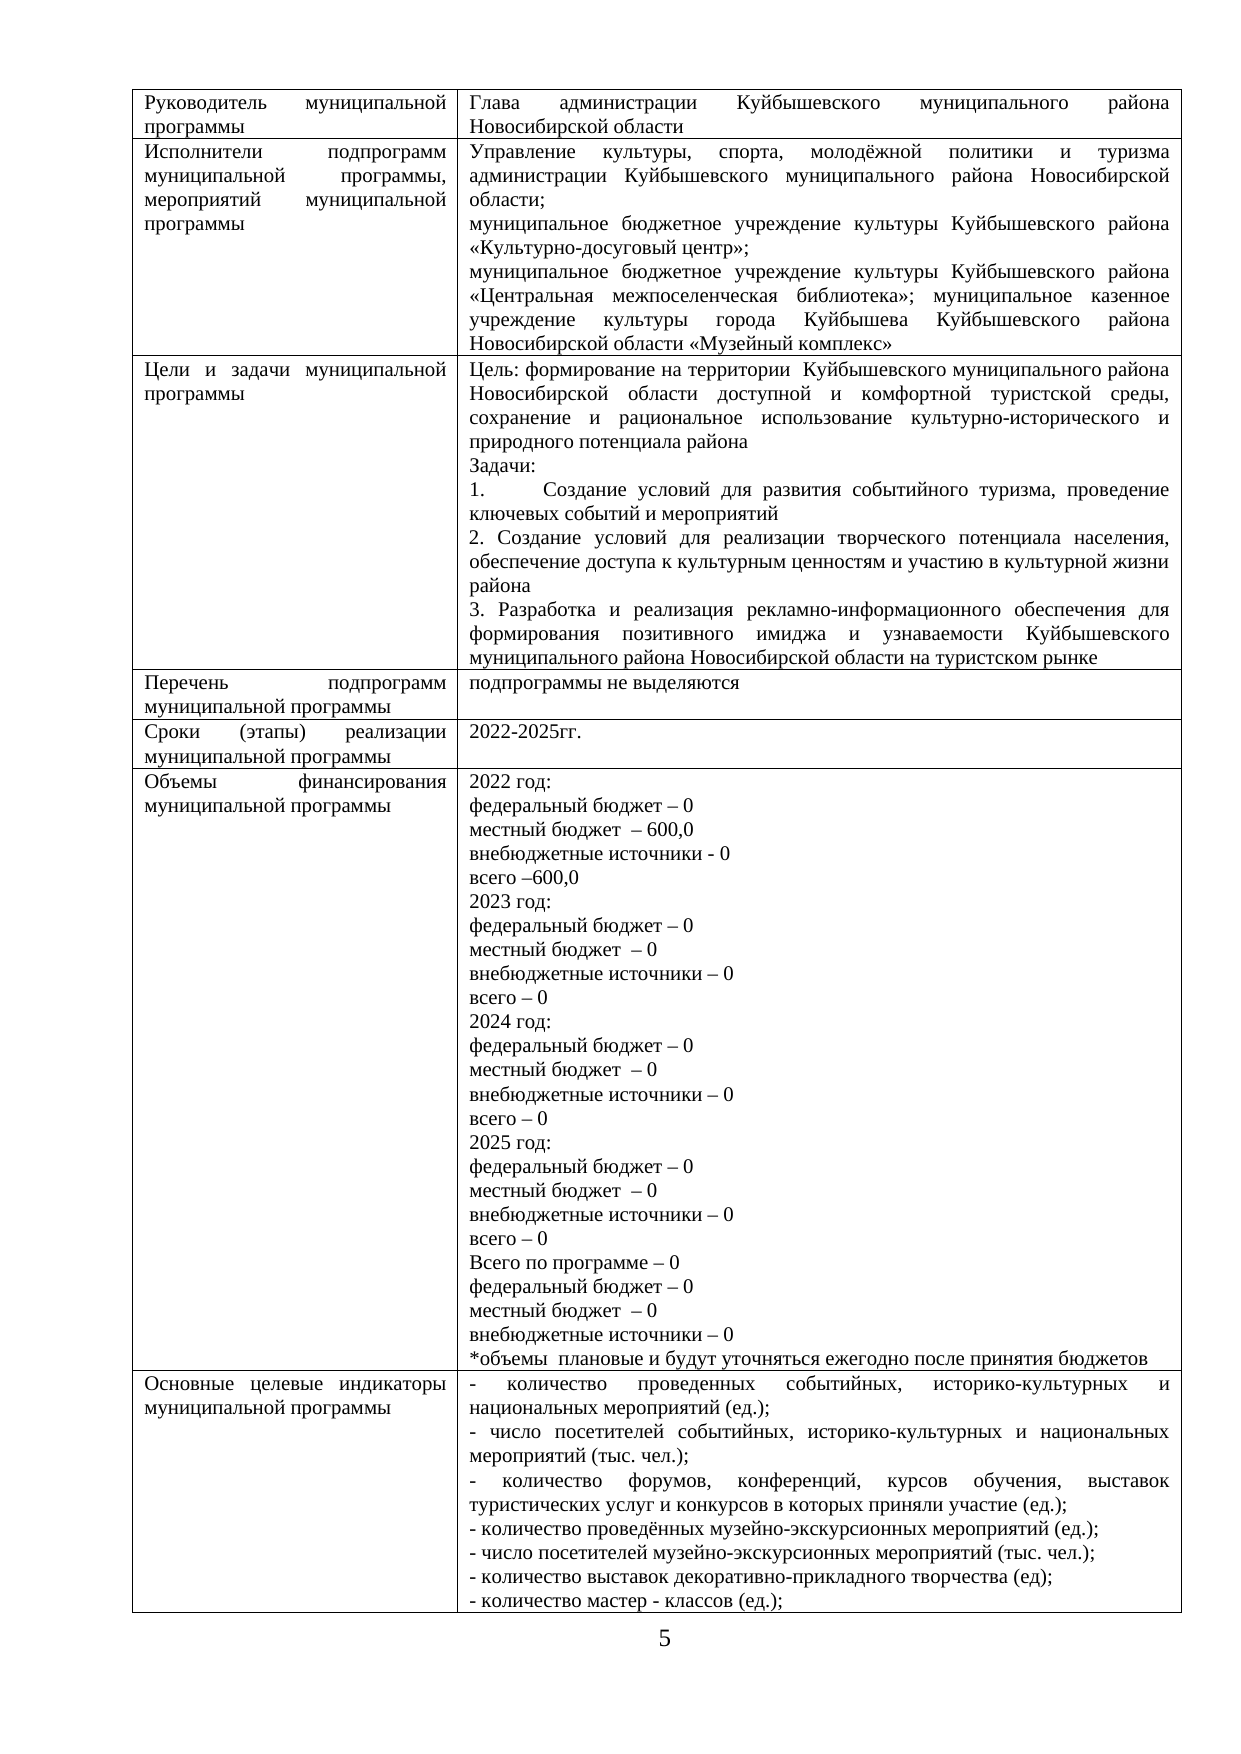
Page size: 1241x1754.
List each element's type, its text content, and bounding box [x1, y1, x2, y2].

table_cell Управление культуры, спорта, молодёжной политики и туризма администрации Куйбышевского муниципального района Новосибирской области; муниципальное бюджетное учреждение культуры Куйбышевского района «Культурно-досуговый центр»; муниципальное бюджетное учреждение культуры Куйбышевского района «Центральная межпоселенческая библиотека»; муниципальное казенное учреждение культуры города Куйбышева Куйбышевского района Новосибирской области «Музейный комплекс» [458, 139, 1181, 355]
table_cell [133, 1371, 457, 1612]
table_cell Цели и задачи муниципальной программы [133, 356, 457, 669]
table_cell Перечень подпрограмм муниципальной программы [133, 670, 457, 718]
table_cell Исполнители подпрограмм муниципальной программы, мероприятий муниципальной программы [133, 139, 457, 355]
table_cell Сроки (этапы) реализации муниципальной программы [133, 720, 457, 768]
table_cell подпрограммы не выделяются [458, 670, 1181, 718]
table_cell Руководитель муниципальной программы [133, 90, 457, 138]
table_cell Глава администрации Куйбышевского муниципального района Новосибирской области [458, 90, 1181, 138]
table_cell 2022-2025гг. [458, 720, 1181, 768]
table_cell 2022 год: федеральный бюджет – 0 местный бюджет – 600,0 внебюджетные источники - 0 всего –600,0 2023 год: федеральный бюджет – 0 местный бюджет – 0 внебюджетные источники – 0 всего – 0 2024 год: федеральный бюджет – 0 местный бюджет – 0 внебюджетные источники – 0 всего – 0 2025 год: федеральный бюджет – 0 местный бюджет – 0 внебюджетные источники – 0 всего – 0 Всего по программе – 0 федеральный бюджет – 0 местный бюджет – 0 внебюджетные источники – 0 *объемы плановые и будут уточняться ежегодно после принятия бюджетов [458, 769, 1181, 1370]
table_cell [458, 1371, 1181, 1612]
table_cell Объемы финансирования муниципальной программы [133, 769, 457, 1370]
table_cell Цель: формирование на территории Куйбышевского муниципального района Новосибирской области доступной и комфортной туристской среды, сохранение и рациональное использование культурно-исторического и природного потенциала района Задачи: 1. Создание условий для развития событийного туризма, проведение ключевых событий и мероприятий 2. Создание условий для реализации творческого потенциала населения, обеспечение доступа к культурным ценностям и участию в культурной жизни района 3. Разработка и реализация рекламно-информационного обеспечения для формирования позитивного имиджа и узнаваемости Куйбышевского муниципального района Новосибирской области на туристском рынке [458, 356, 1181, 669]
